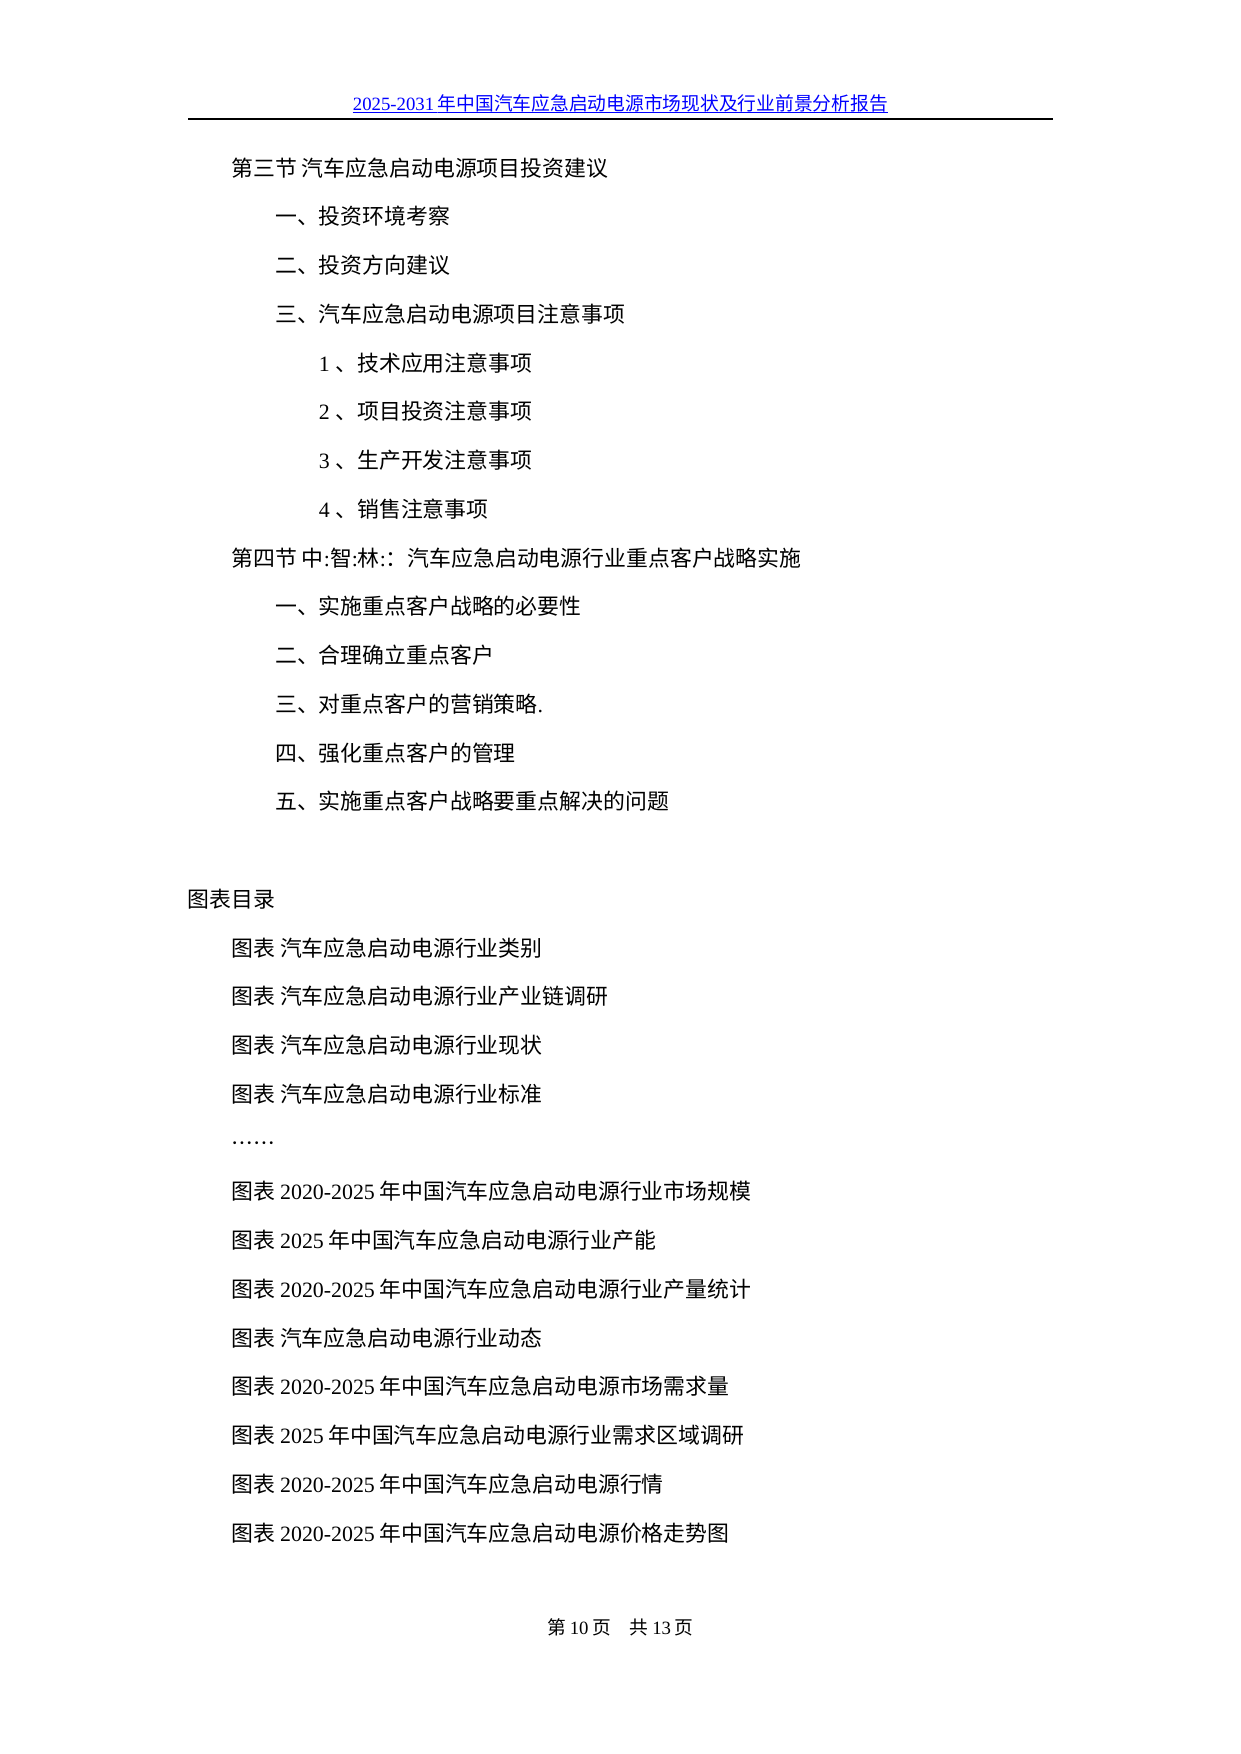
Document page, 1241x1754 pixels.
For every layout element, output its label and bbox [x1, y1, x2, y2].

text [187, 150, 1053, 1548]
